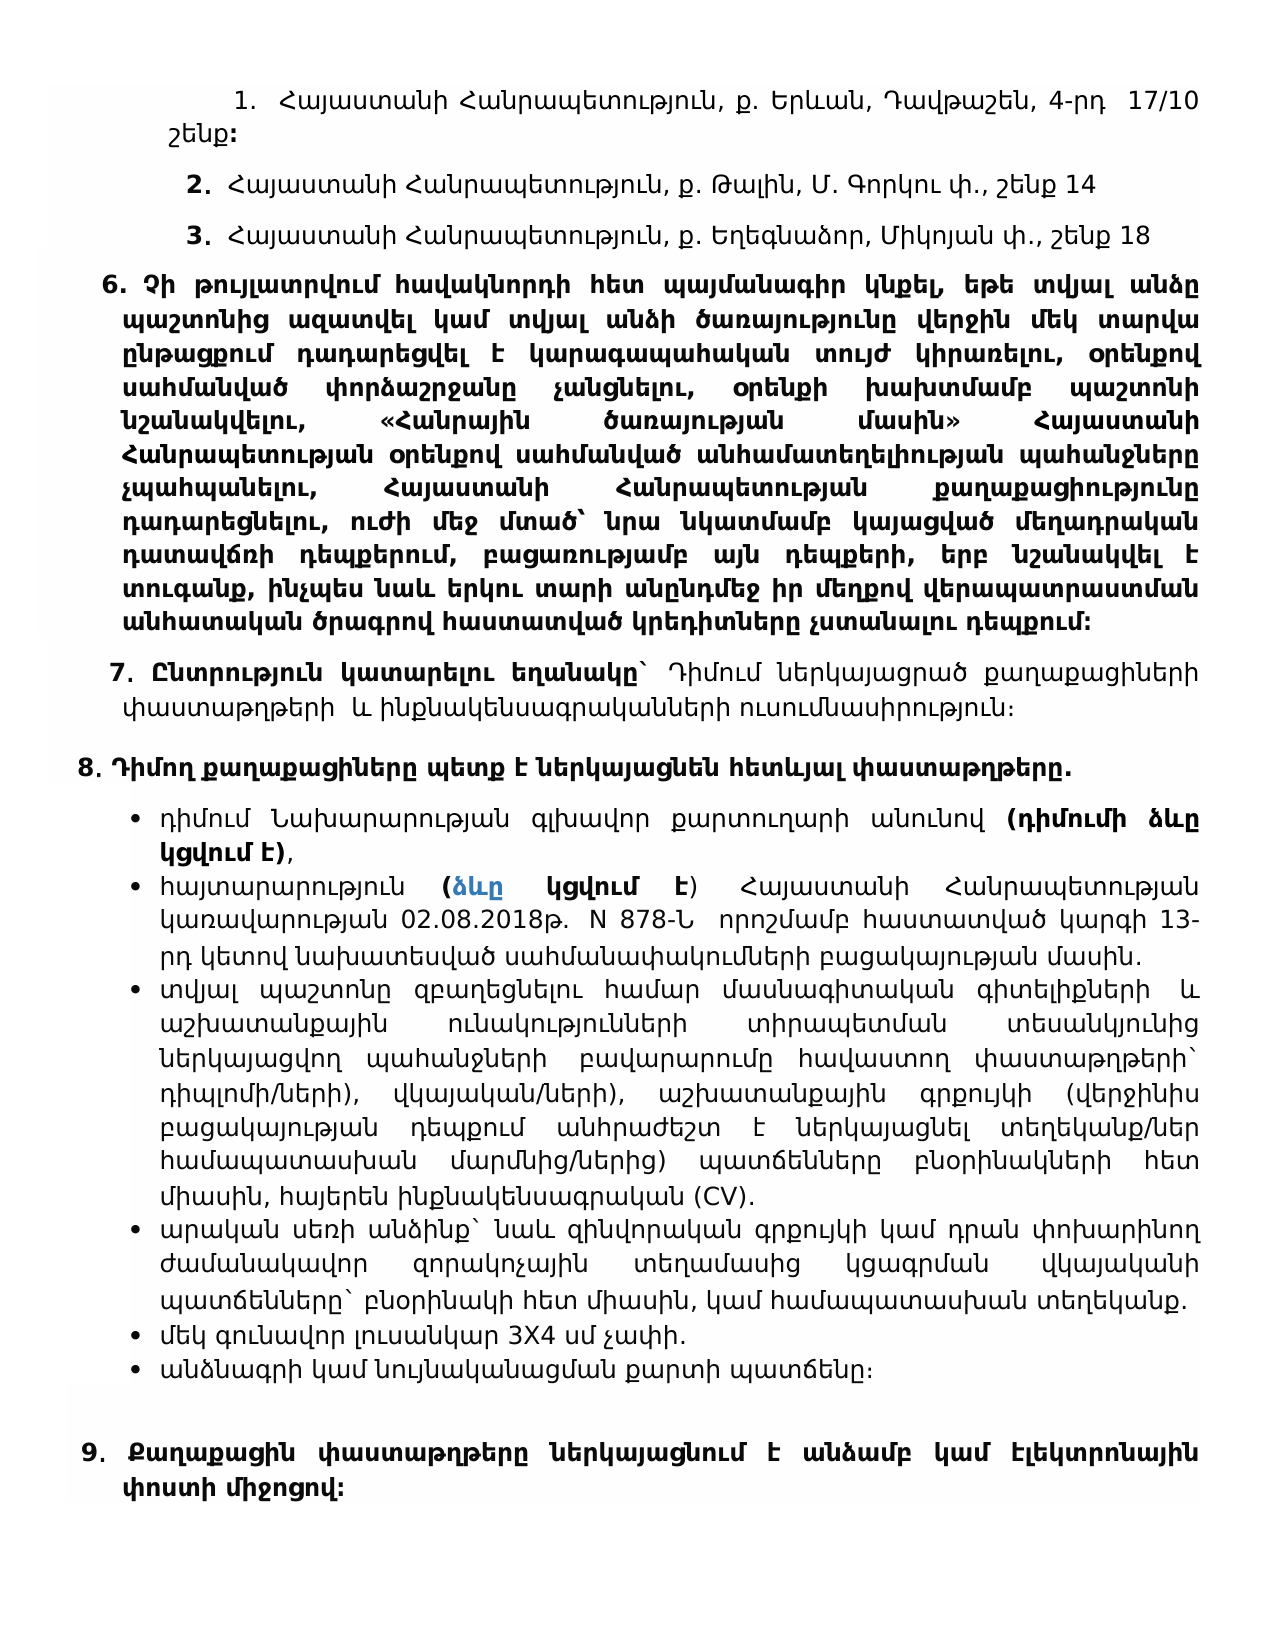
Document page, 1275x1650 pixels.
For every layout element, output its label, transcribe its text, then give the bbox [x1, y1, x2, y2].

list դիմում Նախարարության գլխավոր քարտուղարի անունով (դիմումի ձևը կցվում է), [131, 804, 1200, 867]
list արական սեռի անձինք` նաև զինվորական գրքույկի կամ դրան փոխարինող ժամանակավոր զորակոչային տեղամասից կցագրման վկայականի պատճենները` բնօրինակի հետ միասին, կամ համապատասխան տեղեկանք․ [131, 1216, 1200, 1315]
list տվյալ պաշտոնը զբաղեցնելու համար մասնագիտական գիտելիքների և աշխատանքային ունակությունների տիրապետման տեսանկյունից ներկայացվող պահանջների բավարարումը հավաստող փաստաթղթերի` դիպլոմի/ների), վկայական/ների), աշխատանքային գրքույկի (վերջինիս բացակայության դեպքում անհրաժեշտ է ներկայացնել տեղեկանք/ներ համապատասխան մարմնից/ներից) պատճենները բնօրինակների հետ միասին, հայերեն ինքնակենսագրական (CV)․ [131, 976, 1200, 1211]
text 2․ Հայաստանի Հանրապետություն, ք․ Թալին, Մ․ Գորկու փ․, շենք 14 [47, 169, 1200, 199]
text 7․ Ընտրություն կատարելու եղանակը` Դիմում ներկայացրած քաղաքացիների փաստաթղթերի և ինքնակենսագրականների ուսումնասիրություն։ [47, 657, 1200, 722]
text 8․ Դիմող քաղաքացիները պետք է ներկայացնեն հետևյալ փաստաթղթերը. [47, 752, 1200, 784]
list մեկ գունավոր լուսանկար 3X4 սմ չափի․ [131, 1319, 1200, 1350]
text 1․ Հայաստանի Հանրապետություն, ք. Երևան, Դավթաշեն, 4-րդ 17/10 շենք։ [47, 84, 1200, 149]
list անձնագրի կամ նույնականացման քարտի պատճենը։ [131, 1355, 1200, 1384]
text 9․ Քաղաքացին փաստաթղթերը ներկայացնում է անձամբ կամ էլեկտրոնային փոստի միջոցով։ [66, 1437, 1200, 1502]
text 3․ Հայաստանի Հանրապետություն, ք․ Եղեգնաձոր, Միկոյան փ․, շենք 18 [47, 219, 1200, 250]
list հայտարարություն (ձևը կցվում է) Հայաստանի Հանրապետության կառավարության 02.08.2018թ. N 878-Ն որոշմամբ հաստատված կարգի 13-րդ կետով նախատեսված սահմանափակումների բացակայության մասին․ [131, 872, 1200, 971]
text 6. Չի թույլատրվում հավակնորդի հետ պայմանագիր կնքել, եթե տվյալ անձը պաշտոնից ազատվել կամ տվյալ անձի ծառայությունը վերջին մեկ տարվա ընթացքում դադարեցվել է կարագապահական տույժ կիրառելու, օրենքով սահմանված փորձաշրջանը չանցնելու, օրենքի խախտմամբ պաշտոնի նշանակվելու, «Հանրային ծառայության մասին» Հայաստանի Հանրապետության օրենքով սահմանված անհամատեղելիության պահանջները չպահպանելու, Հայաստանի Հանրապետության քաղաքացիությունը դադարեցնելու, ուժի մեջ մտած՝ նրա նկատմամբ կայացված մեղադրական դատավճռի դեպքերում, բացառությամբ այն դեպքերի, երբ նշանակվել է տուգանք, ինչպես նաև երկու տարի անընդմեջ իր մեղքով վերապատրաստման անհատական ծրագրով հաստատված կրեդիտները չստանալու դեպքում։ [37, 271, 1200, 637]
